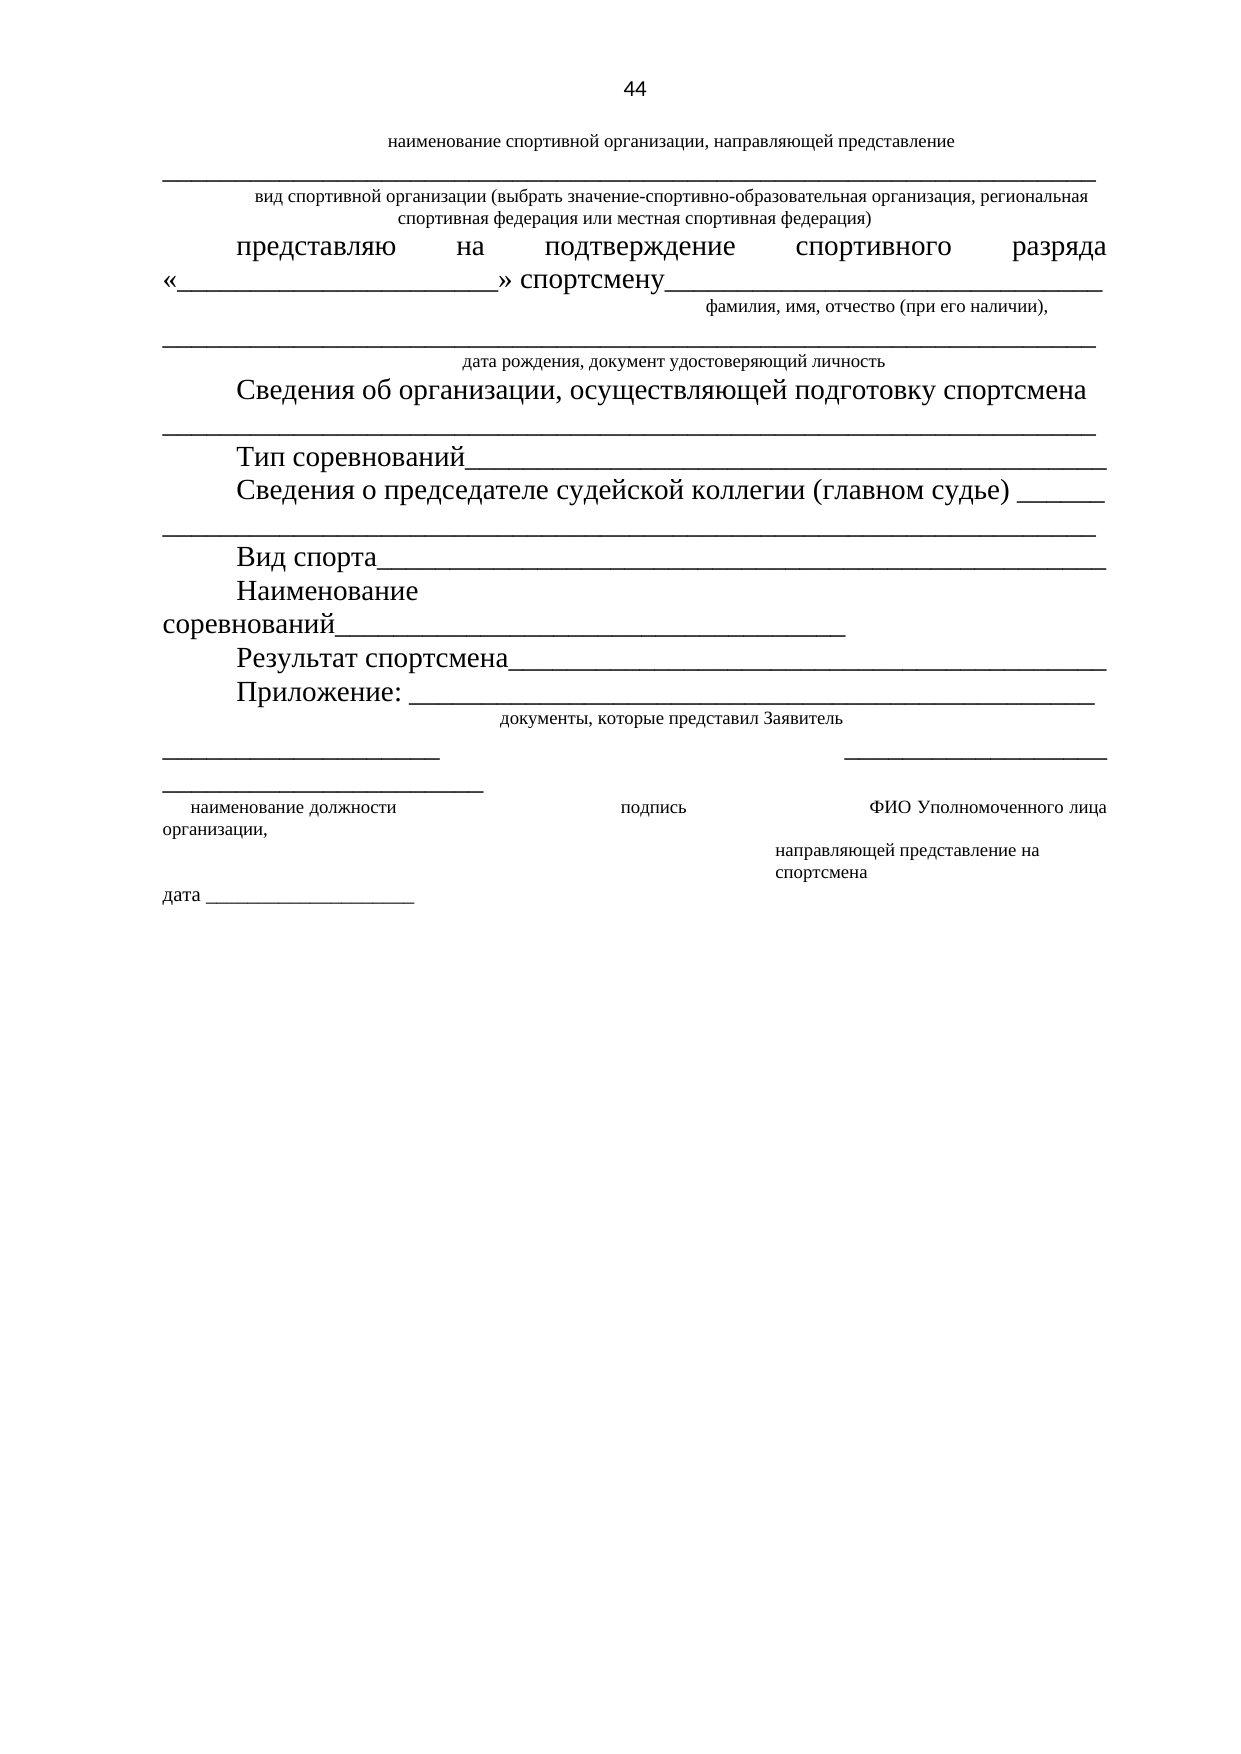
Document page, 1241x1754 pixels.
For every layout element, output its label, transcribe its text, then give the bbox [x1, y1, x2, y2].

text Тип соревнований____________________________________________ [162, 439, 1107, 472]
text ________________________________________________________________ [162, 506, 1107, 539]
text Сведения об организации, осуществляющей подготовку спортсмена [162, 372, 1107, 405]
text Сведения о председателе судейской коллегии (главном судье) ______ [162, 472, 1107, 506]
text представляю на подтверждение спортивного разряда «______________________» спортсмену______________________________ [162, 228, 1107, 295]
text Результат спортсмена_________________________________________ [162, 640, 1107, 674]
text спортсмена [162, 861, 1107, 882]
text Приложение: _______________________________________________ [162, 674, 1107, 707]
text ________________________________________________________________ [162, 317, 1107, 350]
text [162, 151, 1107, 185]
text наименование должности подпись ФИО Уполномоченного лица организации, [162, 796, 1107, 839]
text дата ____________________ [162, 882, 1107, 906]
text дата рождения, документ удостоверяющий личность [162, 350, 1107, 372]
text Наименование соревнований___________________________________ [162, 573, 1107, 640]
text ___________________ __________________ ______________________ [162, 729, 1107, 796]
text документы, которые представил Заявитель [162, 707, 1107, 729]
text Вид спорта__________________________________________________ [162, 539, 1107, 573]
text вид спортивной организации (выбрать значение-спортивно-образовательная организация, региональная спортивная федерация или местная спортивная федерация) [162, 185, 1107, 228]
text ________________________________________________________________ [162, 405, 1107, 439]
text направляющей представление на [162, 839, 1107, 861]
text фамилия, имя, отчество (при его наличии), [162, 295, 1107, 317]
text наименование спортивной организации, направляющей представление [162, 130, 1107, 151]
